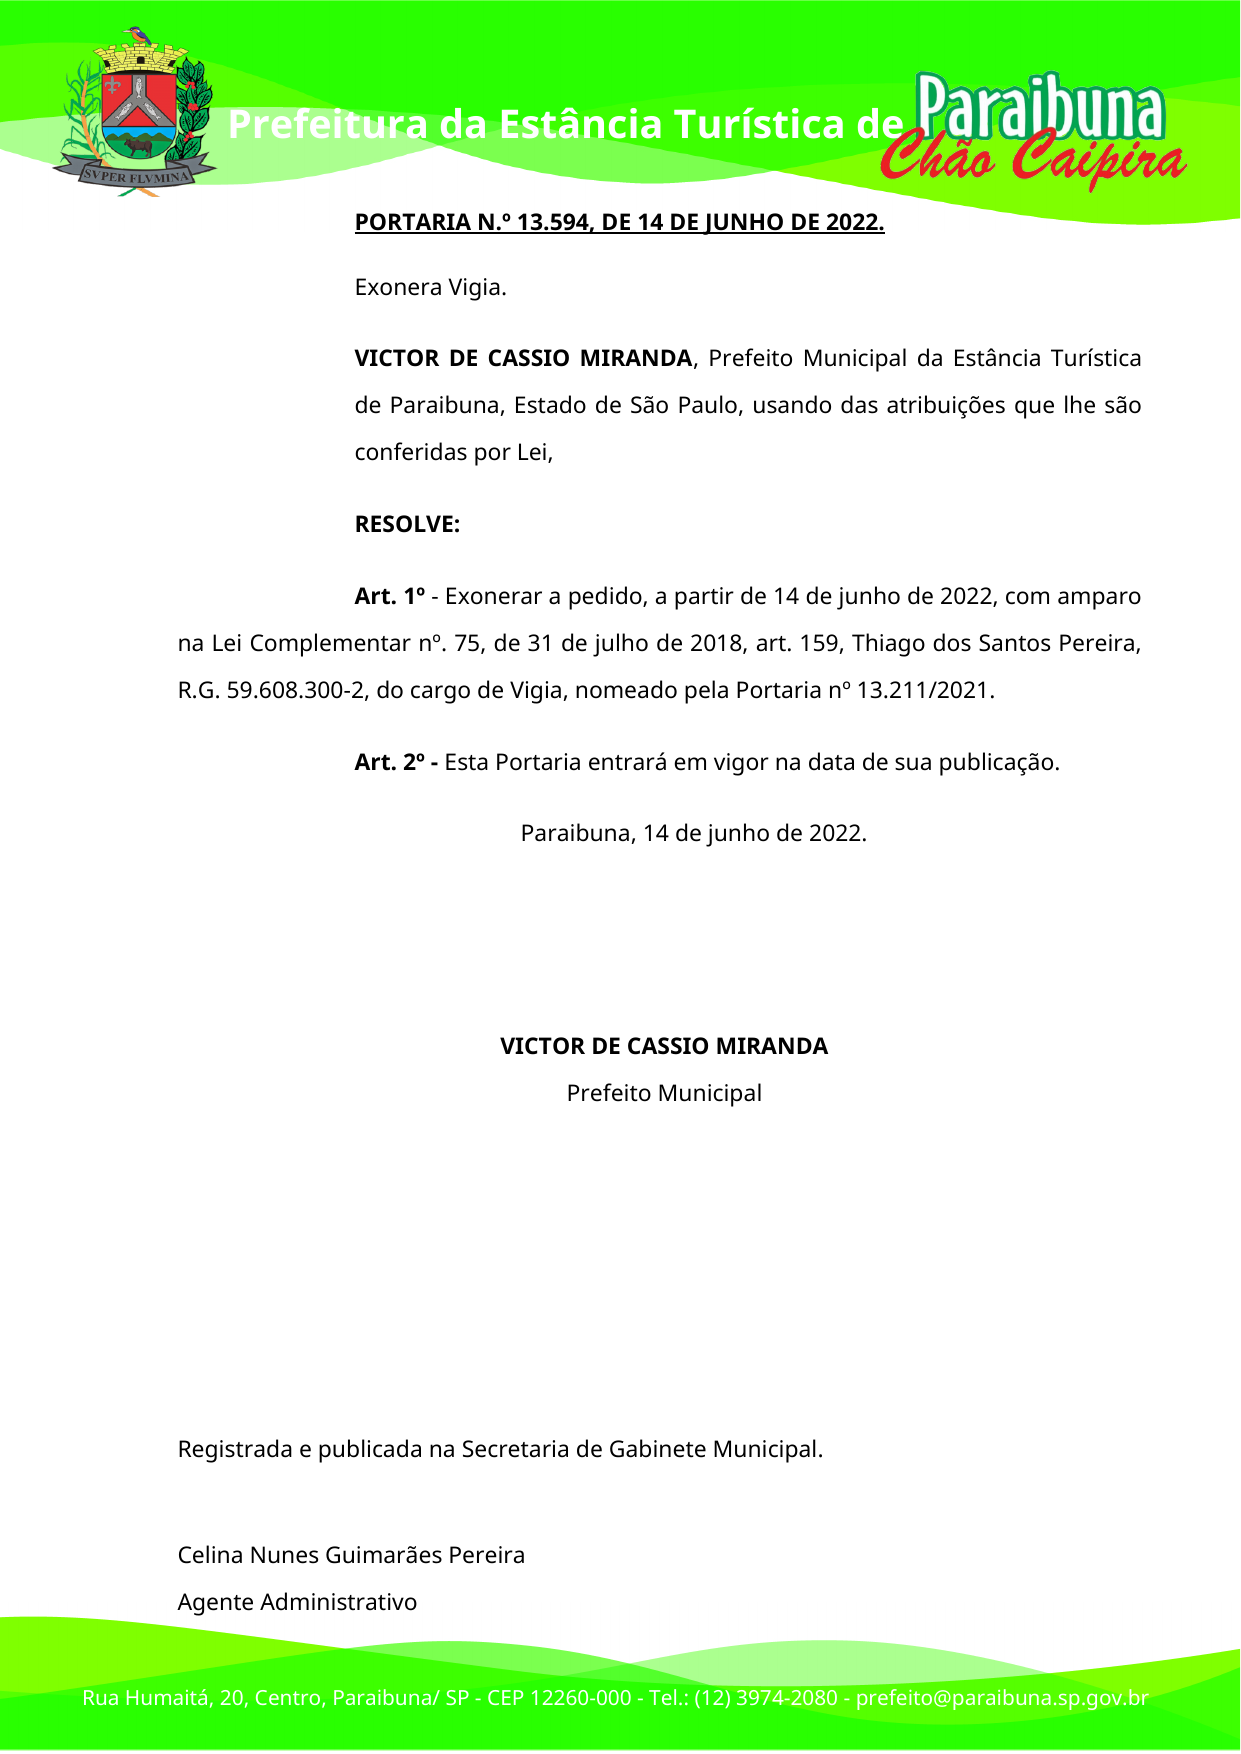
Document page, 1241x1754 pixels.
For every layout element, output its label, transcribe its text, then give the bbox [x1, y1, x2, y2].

text VICTOR DE CASSIO MIRANDA, Prefeito Municipal da Estância Turística de Paraibuna, Estado de São Paulo, usando das atribuições que lhe são conferidas por Lei, [354, 342, 1143, 467]
text Art. 1º - Exonerar a pedido, a partir de 14 de junho de 2022, com amparo na Lei Complementar nº. 75, de 31 de julho de 2018, art. 159, Thiago dos Santos Pereira, R.G. 59.608.300-2, do cargo de Vigia, nomeado pela Portaria nº 13.211/2021. [177, 580, 1143, 705]
text Exonera Vigia. [354, 270, 1143, 302]
text Paraibuna, 14 de junho de 2022. [236, 817, 1152, 848]
text Prefeito Municipal [177, 1077, 1152, 1108]
picture [0, 1602, 1241, 1751]
text VICTOR DE CASSIO MIRANDA [177, 1030, 1152, 1061]
text Registrada e publicada na Secretaria de Gabinete Municipal. [177, 1433, 1152, 1464]
text Art. 2º - Esta Portaria entrará em vigor na data de sua publicação. [177, 745, 1143, 777]
text Agente Administrativo [177, 1586, 1152, 1617]
text RESOLVE: [354, 508, 1152, 539]
picture [0, 0, 1241, 232]
text Celina Nunes Guimarães Pereira [177, 1539, 1152, 1570]
